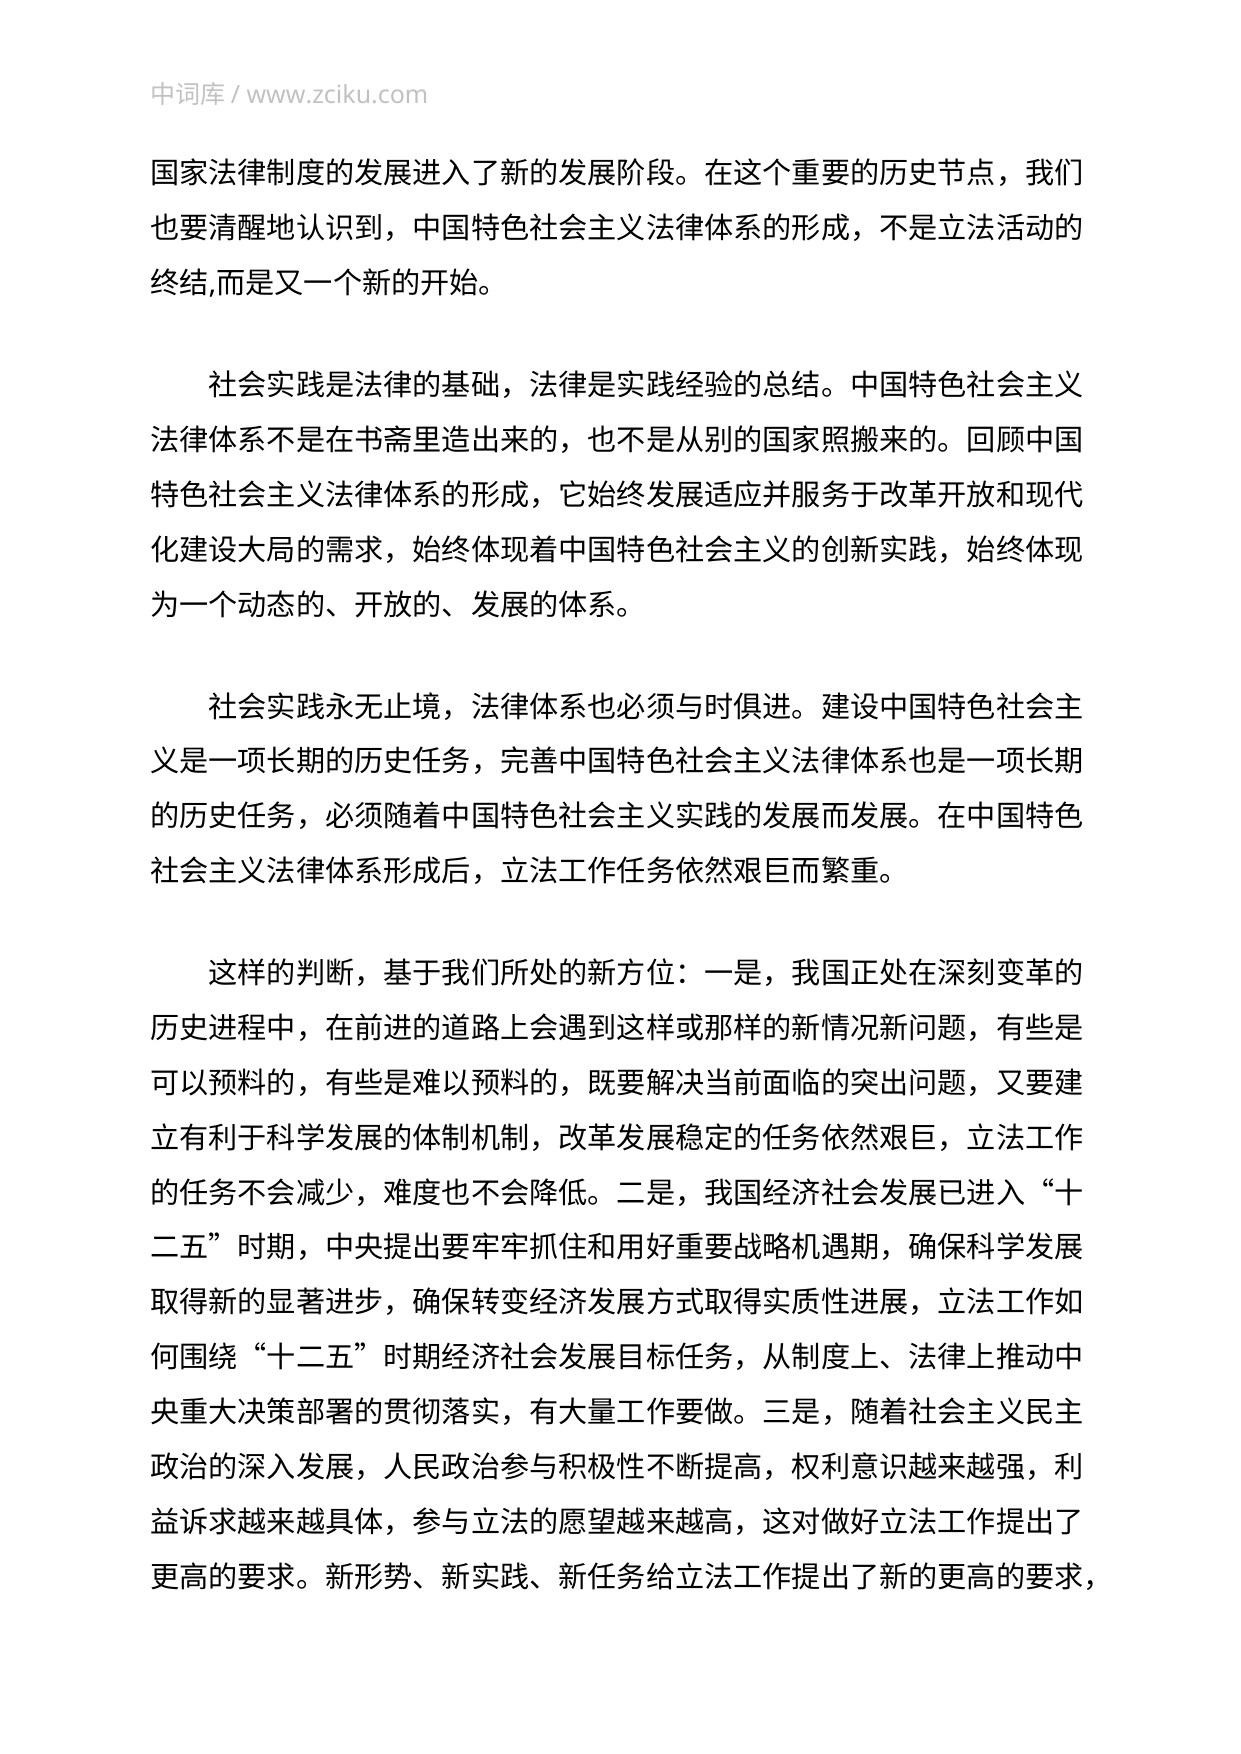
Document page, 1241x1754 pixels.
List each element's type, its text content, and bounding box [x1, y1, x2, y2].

text 社会实践是法律的基础，法律是实践经验的总结。中国特色社会主义法律体系不是在书斋里造出来的，也不是从别的国家照搬来的。回顾中国特色社会主义法律体系的形成，它始终发展适应并服务于改革开放和现代化建设大局的需求，始终体现着中国特色社会主义的创新实践，始终体现为一个动态的、开放的、发展的体系。 [150, 362, 1090, 624]
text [150, 949, 1090, 1596]
text 社会实践永无止境，法律体系也必须与时俱进。建设中国特色社会主义是一项长期的历史任务，完善中国特色社会主义法律体系也是一项长期的历史任务，必须随着中国特色社会主义实践的发展而发展。在中国特色社会主义法律体系形成后，立法工作任务依然艰巨而繁重。 [150, 683, 1090, 890]
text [150, 150, 1090, 302]
